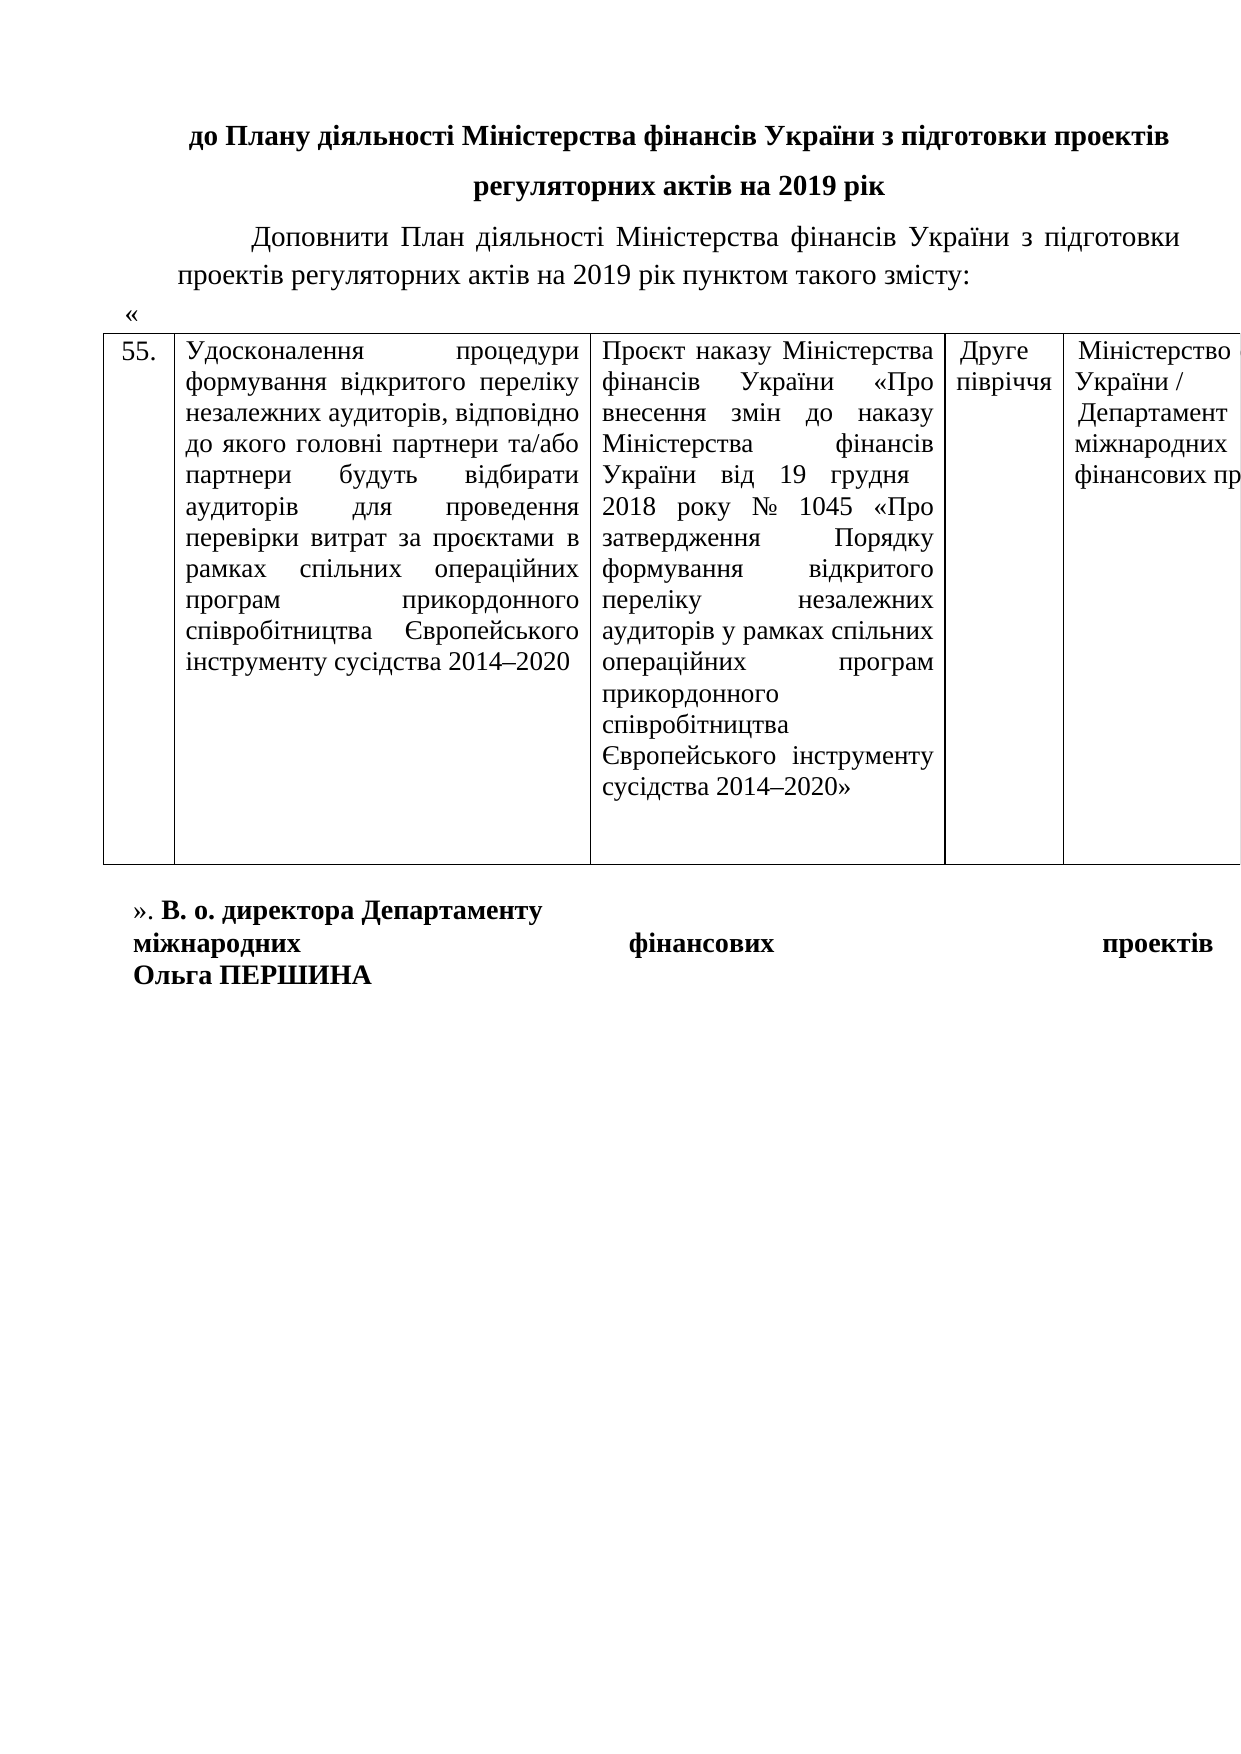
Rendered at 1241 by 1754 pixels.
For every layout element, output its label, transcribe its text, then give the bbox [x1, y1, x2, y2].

table_header Удосконалення процедури формування відкритого переліку незалежних аудиторів, відповідно до якого головні партнери та/або партнери будуть відбирати аудиторів для проведення перевірки витрат за проєктами в рамках спільних операційних програм прикордонного співробітництва Європейського інструменту сусідства 2014–2020 [175, 334, 590, 863]
text Доповнити План діяльності Міністерства фінансів України з підготовки проектів регуляторних актів на 2019 рік пунктом такого змісту: [177, 219, 1181, 291]
text « [103, 296, 1181, 328]
table_header 55. [104, 334, 174, 863]
table_header Друге півріччя [946, 334, 1063, 863]
text ». В. о. директора Департаменту [133, 865, 1214, 926]
table_header Міністерство фінансів України / Департамент міжнародних фінансових проектів [1064, 334, 1240, 863]
text до Плану діяльності Міністерства фінансів України з підготовки проектів регуляторних актів на 2019 рік [177, 118, 1181, 202]
table_header Проєкт наказу Міністерства фінансів України «Про внесення змін до наказу Міністерства фінансів України від 19 грудня 2018 року № 1045 «Про затвердження Порядку формування відкритого переліку незалежних аудиторів у рамках спільних операційних програм прикордонного співробітництва Європейського інструменту сусідства 2014–2020» [591, 334, 944, 863]
text міжнародних фінансових проектів Ольга ПЕРШИНА [133, 926, 1214, 991]
